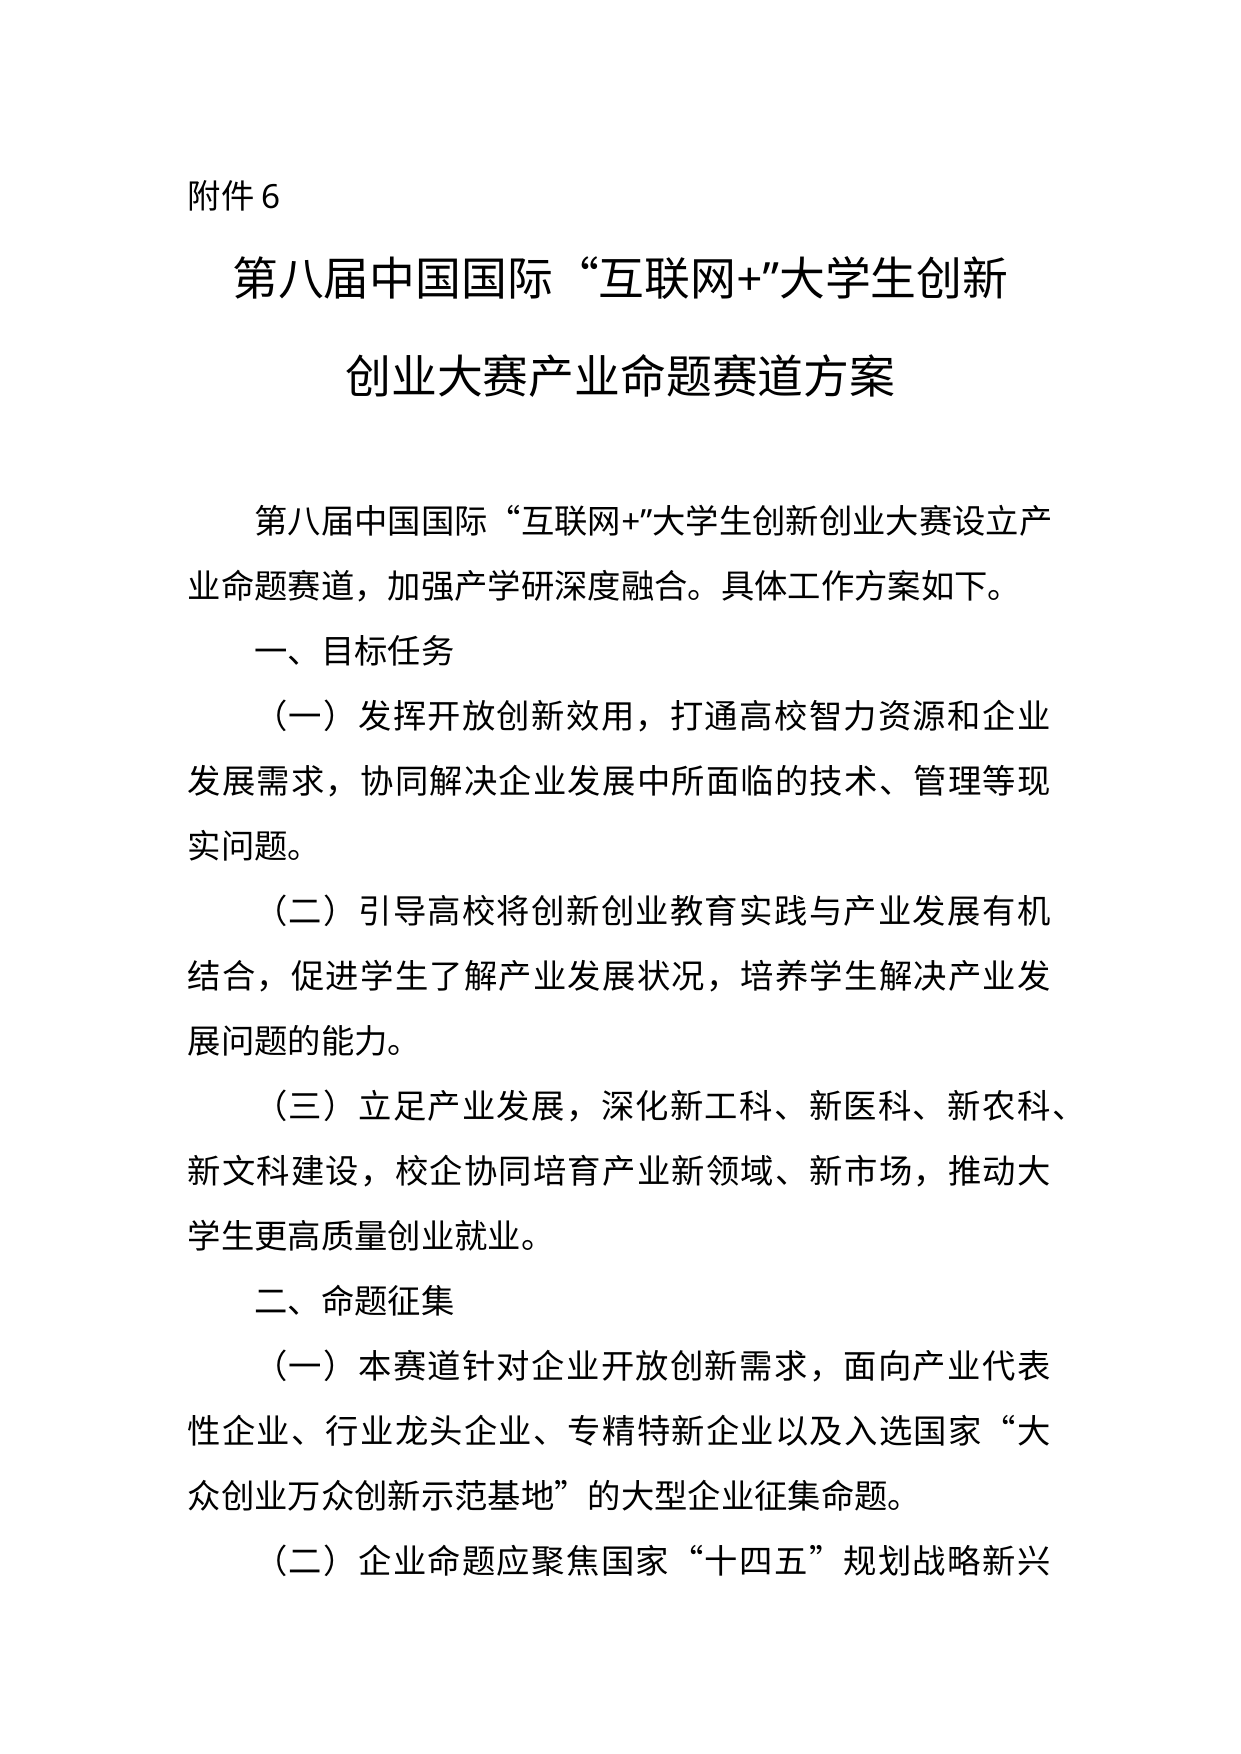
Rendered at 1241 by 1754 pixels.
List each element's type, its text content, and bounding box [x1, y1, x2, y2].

text （一）本赛道针对企业开放创新需求，面向产业代表性企业、行业龙头企业、专精特新企业以及入选国家“大众创业万众创新示范基地”的大型企业征集命题。 [187, 1332, 1053, 1527]
text 创业大赛产业命题赛道方案 [187, 324, 1053, 422]
text 一、目标任务 [187, 617, 1053, 682]
text （二）引导高校将创新创业教育实践与产业发展有机结合，促进学生了解产业发展状况，培养学生解决产业发展问题的能力。 [187, 877, 1053, 1072]
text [187, 1527, 1053, 1592]
text （一）发挥开放创新效用，打通高校智力资源和企业发展需求，协同解决企业发展中所面临的技术、管理等现实问题。 [187, 682, 1053, 877]
text 第八届中国国际“互联网+”大学生创新 [187, 227, 1053, 324]
text （三）立足产业发展，深化新工科、新医科、新农科、新文科建设，校企协同培育产业新领域、新市场，推动大学生更高质量创业就业。 [187, 1072, 1053, 1267]
text 二、命题征集 [187, 1267, 1053, 1332]
text 附件6 [187, 162, 1053, 227]
text 第八届中国国际“互联网+”大学生创新创业大赛设立产业命题赛道，加强产学研深度融合。具体工作方案如下。 [187, 487, 1053, 617]
